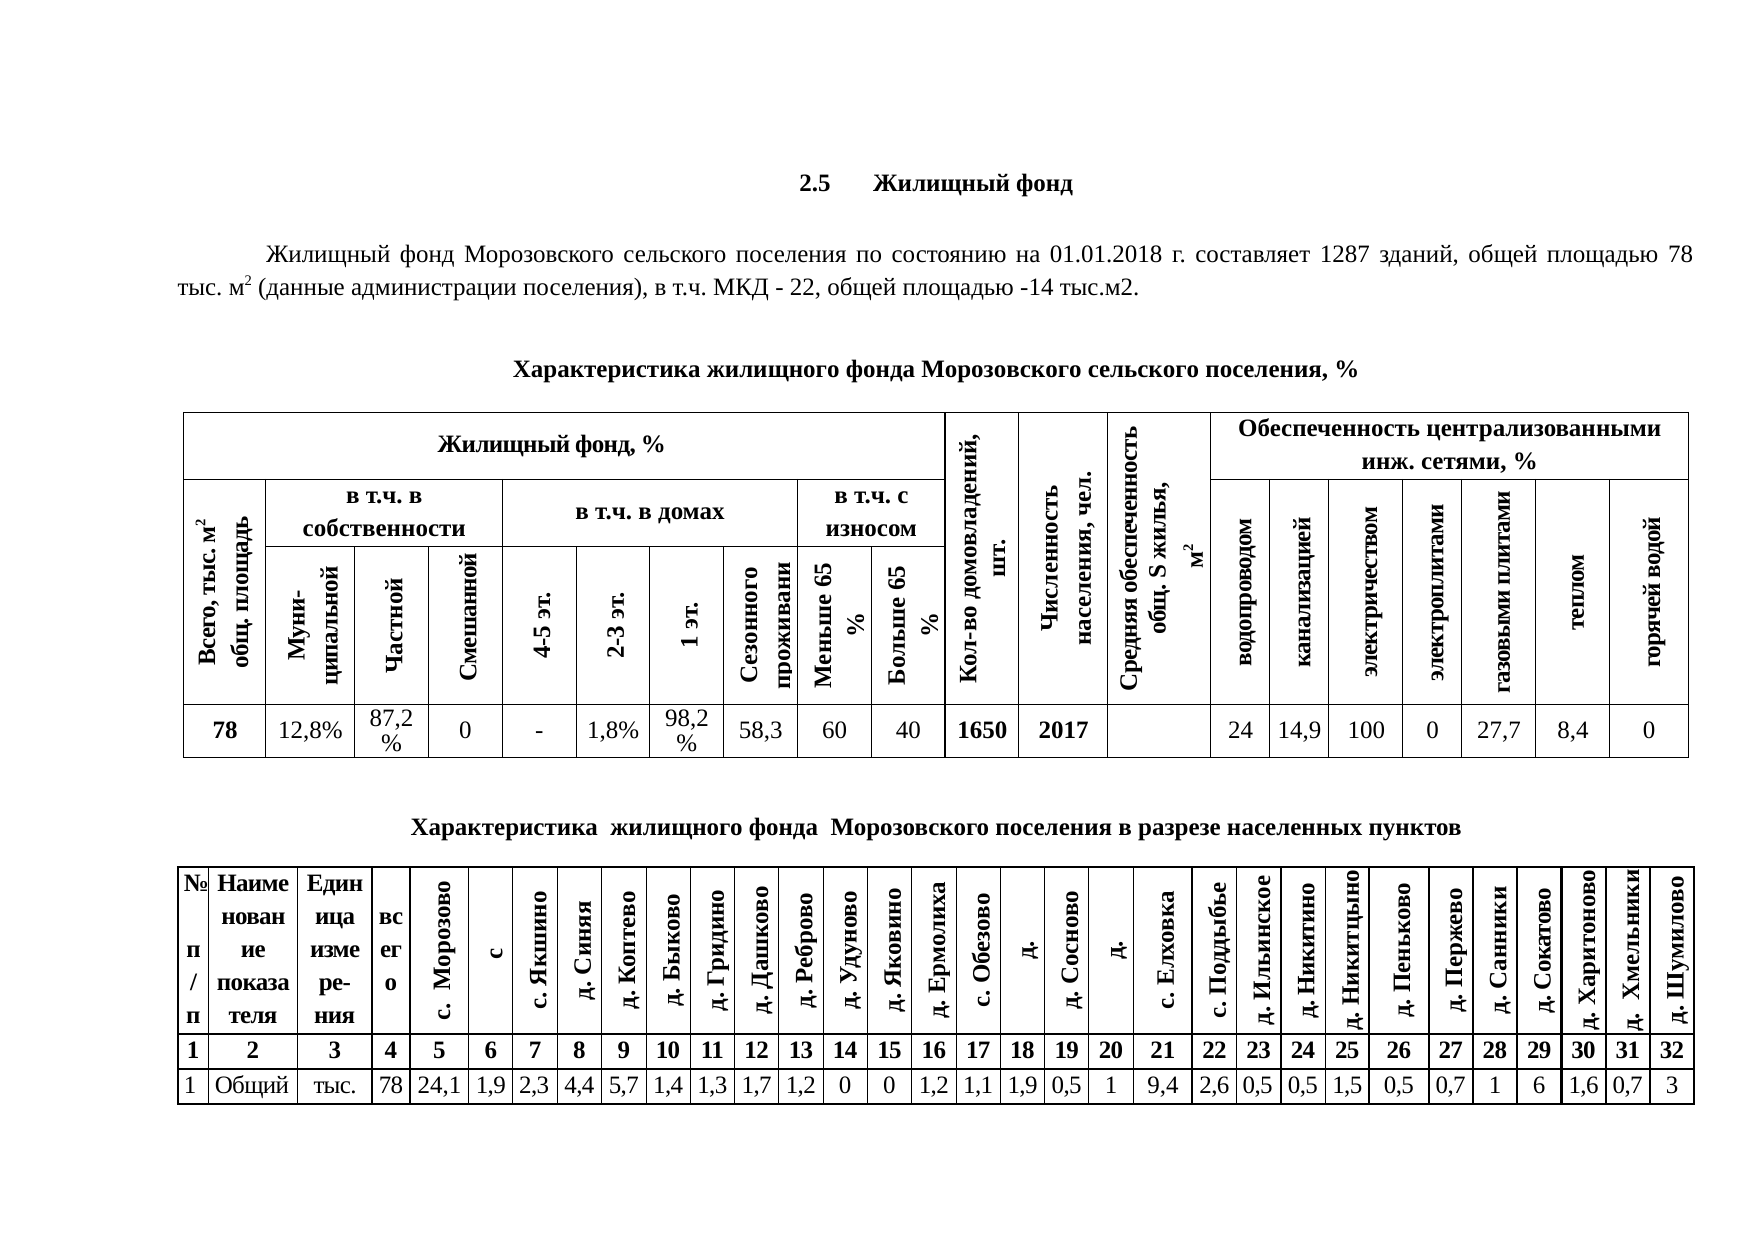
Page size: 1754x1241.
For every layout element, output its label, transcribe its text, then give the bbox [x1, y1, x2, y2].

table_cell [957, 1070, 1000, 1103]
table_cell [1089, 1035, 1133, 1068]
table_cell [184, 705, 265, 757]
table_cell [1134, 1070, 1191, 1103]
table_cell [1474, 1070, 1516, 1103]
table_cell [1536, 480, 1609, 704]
text Характеристика жилищного фонда Морозовского сельского поселения, % [177, 354, 1695, 383]
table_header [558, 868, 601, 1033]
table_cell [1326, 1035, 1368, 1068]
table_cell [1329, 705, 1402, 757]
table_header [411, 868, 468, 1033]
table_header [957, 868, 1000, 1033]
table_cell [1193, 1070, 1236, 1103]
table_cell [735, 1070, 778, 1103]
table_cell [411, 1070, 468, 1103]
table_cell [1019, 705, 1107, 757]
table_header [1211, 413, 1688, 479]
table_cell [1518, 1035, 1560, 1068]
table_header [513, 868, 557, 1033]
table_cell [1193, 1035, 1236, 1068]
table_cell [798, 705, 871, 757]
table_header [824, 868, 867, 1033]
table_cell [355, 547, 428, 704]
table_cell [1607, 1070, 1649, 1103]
text Характеристика жилищного фонда Морозовского поселения в разрезе населенных пунктов [177, 812, 1695, 841]
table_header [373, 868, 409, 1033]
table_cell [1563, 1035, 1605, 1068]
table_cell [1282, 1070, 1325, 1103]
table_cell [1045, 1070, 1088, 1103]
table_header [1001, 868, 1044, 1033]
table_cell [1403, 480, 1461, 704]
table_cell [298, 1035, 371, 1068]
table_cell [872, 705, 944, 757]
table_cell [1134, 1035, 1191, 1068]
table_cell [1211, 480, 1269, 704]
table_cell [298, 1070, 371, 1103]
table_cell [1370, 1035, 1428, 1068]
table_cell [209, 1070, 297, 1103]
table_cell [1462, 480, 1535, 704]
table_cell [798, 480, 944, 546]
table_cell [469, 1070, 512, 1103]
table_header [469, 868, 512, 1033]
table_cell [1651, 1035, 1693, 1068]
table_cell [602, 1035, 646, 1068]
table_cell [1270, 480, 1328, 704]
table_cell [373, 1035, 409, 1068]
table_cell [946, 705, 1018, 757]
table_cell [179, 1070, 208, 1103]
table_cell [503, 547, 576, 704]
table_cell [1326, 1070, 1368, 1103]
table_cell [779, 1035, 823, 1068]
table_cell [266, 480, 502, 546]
list Жилищный фонд [177, 168, 1695, 197]
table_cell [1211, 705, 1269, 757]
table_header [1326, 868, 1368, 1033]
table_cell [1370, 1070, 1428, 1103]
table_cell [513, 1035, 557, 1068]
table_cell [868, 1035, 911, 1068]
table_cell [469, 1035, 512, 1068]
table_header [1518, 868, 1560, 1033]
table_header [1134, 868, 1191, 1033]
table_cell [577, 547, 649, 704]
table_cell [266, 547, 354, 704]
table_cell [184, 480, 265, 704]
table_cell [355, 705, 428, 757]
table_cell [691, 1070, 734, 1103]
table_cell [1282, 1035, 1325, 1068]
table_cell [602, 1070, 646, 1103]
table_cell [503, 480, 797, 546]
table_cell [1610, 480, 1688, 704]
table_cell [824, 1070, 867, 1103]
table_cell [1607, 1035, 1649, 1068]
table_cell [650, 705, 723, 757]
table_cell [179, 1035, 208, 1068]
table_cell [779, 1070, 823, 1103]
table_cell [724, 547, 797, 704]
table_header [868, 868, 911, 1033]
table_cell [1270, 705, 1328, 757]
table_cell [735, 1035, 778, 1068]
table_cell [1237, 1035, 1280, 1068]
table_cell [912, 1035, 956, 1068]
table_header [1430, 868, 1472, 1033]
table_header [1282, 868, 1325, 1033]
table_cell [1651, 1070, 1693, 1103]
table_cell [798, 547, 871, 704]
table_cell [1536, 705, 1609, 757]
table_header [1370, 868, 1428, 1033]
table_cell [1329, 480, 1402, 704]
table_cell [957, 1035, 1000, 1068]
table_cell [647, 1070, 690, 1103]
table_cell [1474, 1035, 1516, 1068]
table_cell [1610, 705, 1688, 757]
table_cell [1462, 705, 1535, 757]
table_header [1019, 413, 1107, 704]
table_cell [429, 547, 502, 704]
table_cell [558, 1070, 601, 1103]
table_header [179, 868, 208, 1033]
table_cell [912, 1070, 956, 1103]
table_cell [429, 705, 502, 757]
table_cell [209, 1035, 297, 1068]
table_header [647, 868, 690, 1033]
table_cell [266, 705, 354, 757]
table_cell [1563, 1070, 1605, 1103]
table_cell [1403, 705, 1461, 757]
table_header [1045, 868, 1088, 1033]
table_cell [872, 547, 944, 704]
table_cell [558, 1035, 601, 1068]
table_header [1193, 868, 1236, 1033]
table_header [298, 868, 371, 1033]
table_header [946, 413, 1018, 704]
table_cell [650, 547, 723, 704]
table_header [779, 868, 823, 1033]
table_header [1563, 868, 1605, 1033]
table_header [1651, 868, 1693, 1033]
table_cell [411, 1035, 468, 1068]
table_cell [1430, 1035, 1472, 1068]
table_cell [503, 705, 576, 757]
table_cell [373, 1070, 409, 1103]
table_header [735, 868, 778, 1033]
text Жилищный фонд Морозовского сельского поселения по состоянию на 01.01.2018 г. составляет 1287 зданий, общей площадью 78 тыс. м2 (данные администрации поселения), в т.ч. МКД - 22, общей площадью -14 тыс.м2. [177, 239, 1695, 300]
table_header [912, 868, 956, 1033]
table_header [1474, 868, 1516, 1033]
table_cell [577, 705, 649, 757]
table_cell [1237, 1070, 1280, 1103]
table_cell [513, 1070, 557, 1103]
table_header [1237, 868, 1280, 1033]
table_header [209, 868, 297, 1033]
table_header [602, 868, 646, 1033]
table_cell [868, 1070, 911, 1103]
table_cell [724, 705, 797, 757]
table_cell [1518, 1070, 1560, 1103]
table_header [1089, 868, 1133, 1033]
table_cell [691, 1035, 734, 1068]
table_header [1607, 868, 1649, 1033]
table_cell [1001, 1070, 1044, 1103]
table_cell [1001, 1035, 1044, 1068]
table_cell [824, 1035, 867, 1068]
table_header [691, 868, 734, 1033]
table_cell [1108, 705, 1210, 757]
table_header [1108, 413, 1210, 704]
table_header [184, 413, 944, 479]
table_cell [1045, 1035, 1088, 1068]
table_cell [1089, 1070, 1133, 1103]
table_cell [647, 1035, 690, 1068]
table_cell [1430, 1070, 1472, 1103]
